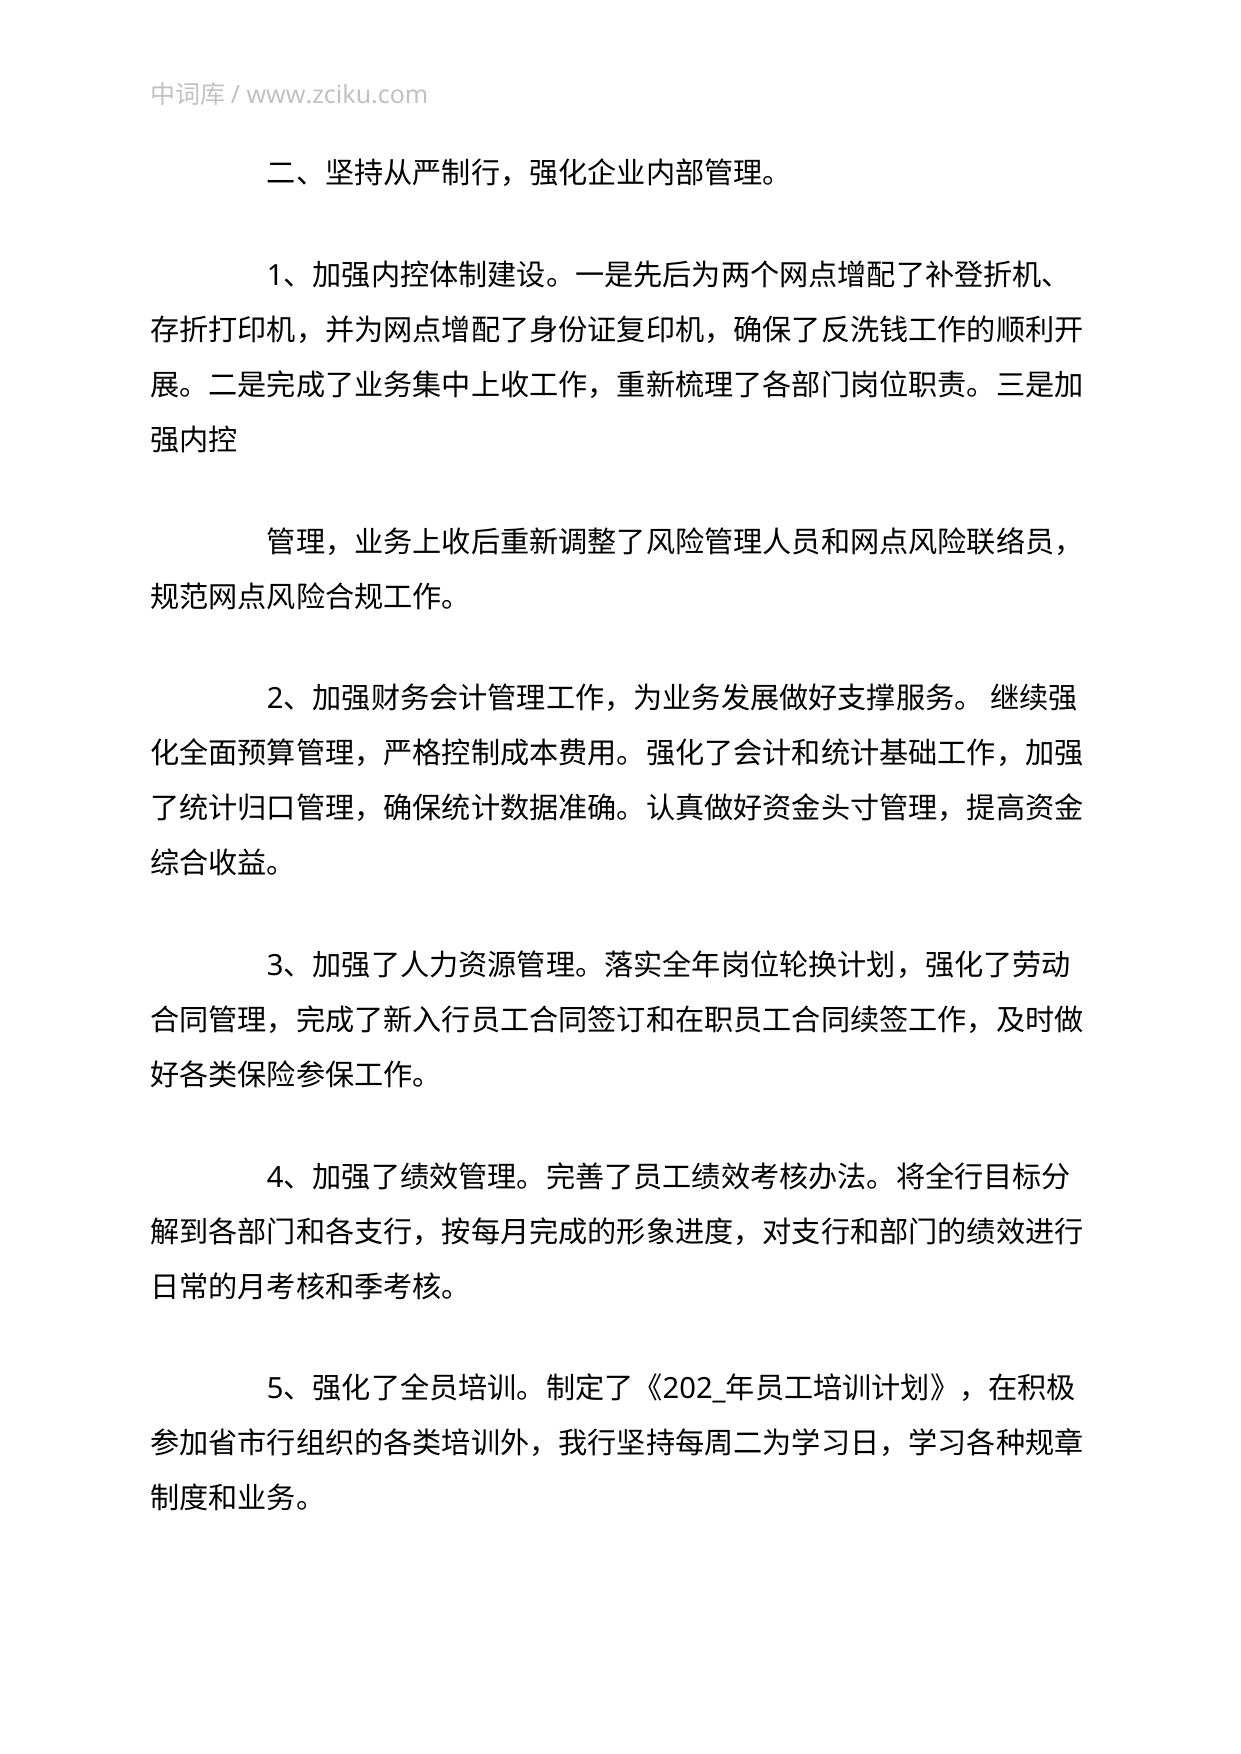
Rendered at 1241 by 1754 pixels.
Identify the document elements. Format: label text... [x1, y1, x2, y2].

text 4、加强了绩效管理。完善了员工绩效考核办法。将全行目标分解到各部门和各支行，按每月完成的形象进度，对支行和部门的绩效进行日常的月考核和季考核。 [150, 1153, 1090, 1305]
text 2、加强财务会计管理工作，为业务发展做好支撑服务。 继续强化全面预算管理，严格控制成本费用。强化了会计和统计基础工作，加强了统计归口管理，确保统计数据准确。认真做好资金头寸管理，提高资金综合收益。 [150, 675, 1090, 882]
text 二、坚持从严制行，强化企业内部管理。 [150, 150, 1090, 192]
text 管理，业务上收后重新调整了风险管理人员和网点风险联络员，规范网点风险合规工作。 [150, 518, 1090, 616]
text 1、加强内控体制建设。一是先后为两个网点增配了补登折机、存折打印机，并为网点增配了身份证复印机，确保了反洗钱工作的顺利开展。二是完成了业务集中上收工作，重新梳理了各部门岗位职责。三是加强内控 [150, 252, 1090, 459]
text 5、强化了全员培训。制定了《202_年员工培训计划》，在积极参加省市行组织的各类培训外，我行坚持每周二为学习日，学习各种规章制度和业务。 [150, 1365, 1090, 1517]
text 3、加强了人力资源管理。落实全年岗位轮换计划，强化了劳动合同管理，完成了新入行员工合同签订和在职员工合同续签工作，及时做好各类保险参保工作。 [150, 942, 1090, 1094]
